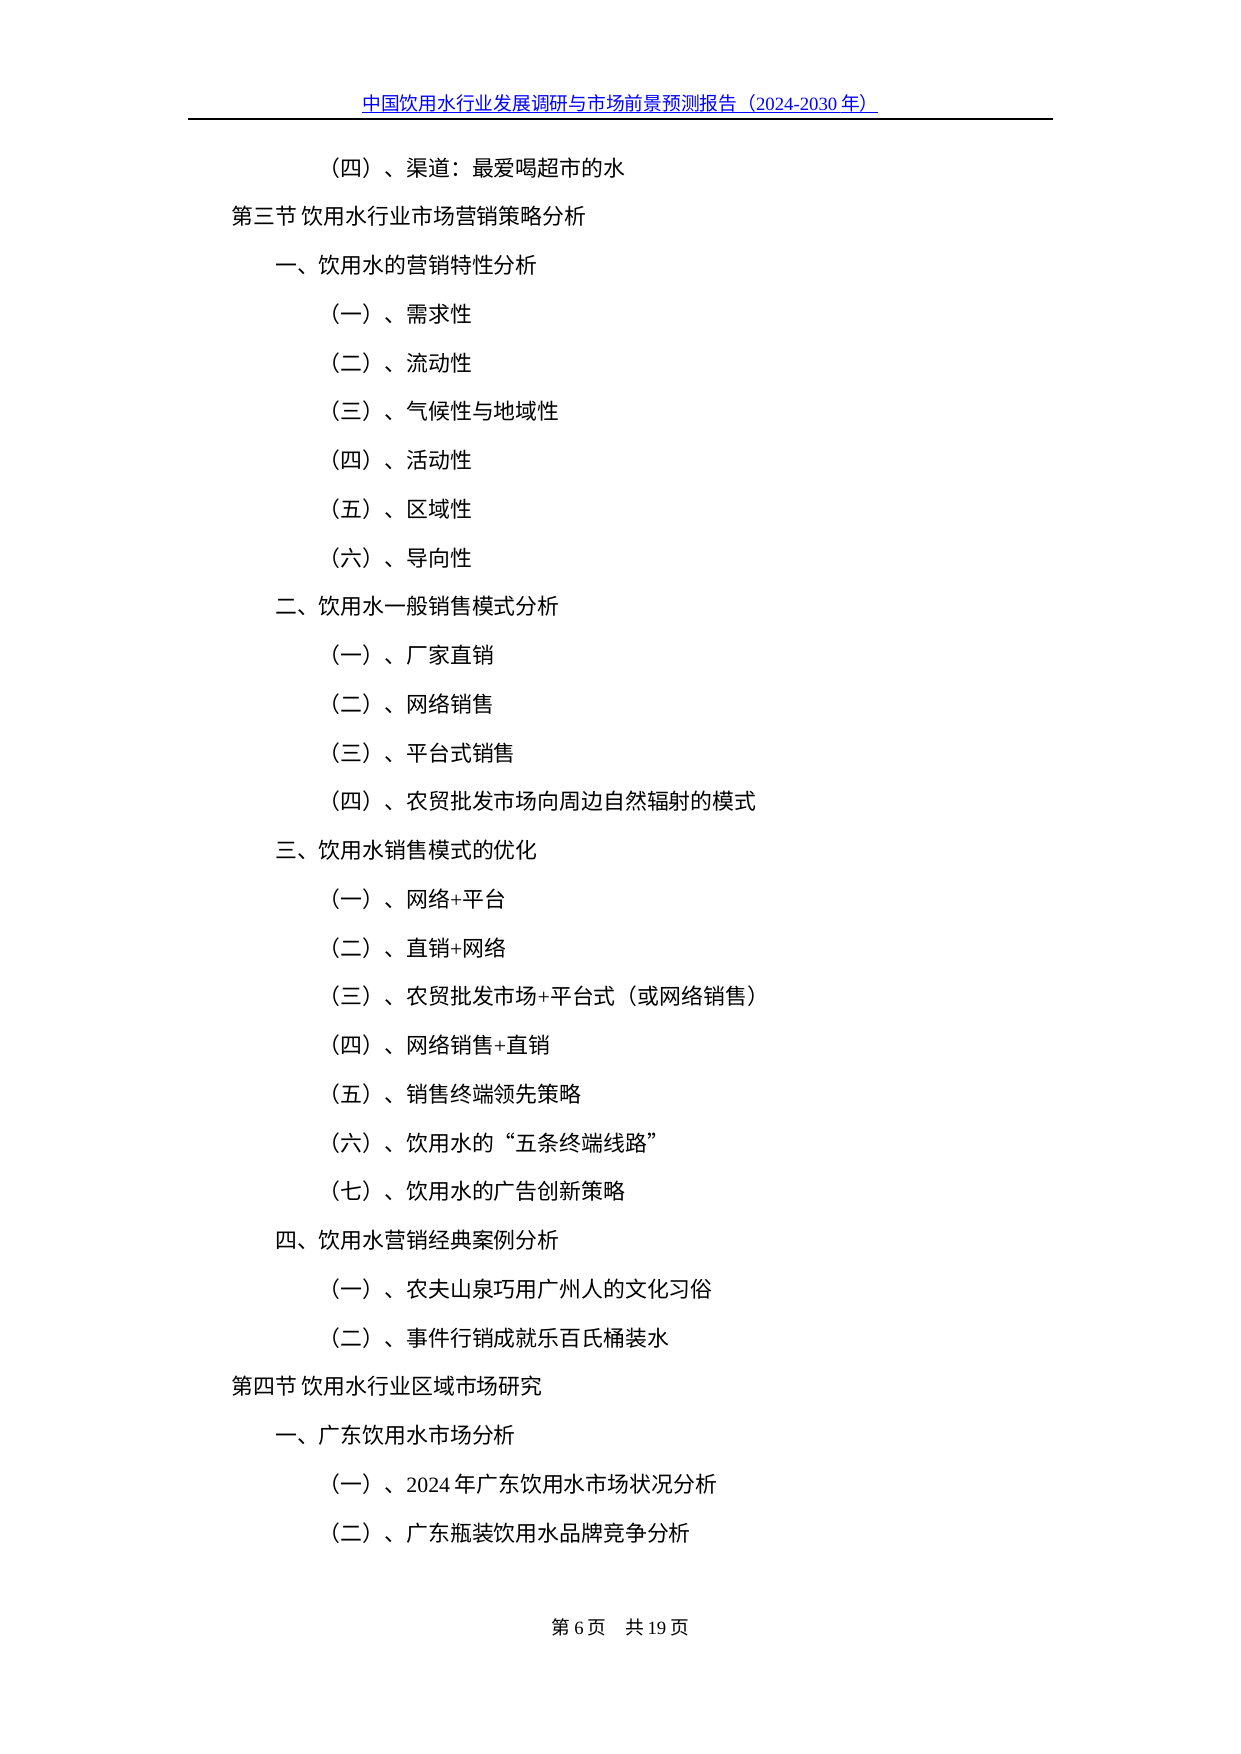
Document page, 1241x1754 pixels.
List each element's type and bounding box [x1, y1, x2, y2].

text [187, 150, 1053, 1548]
